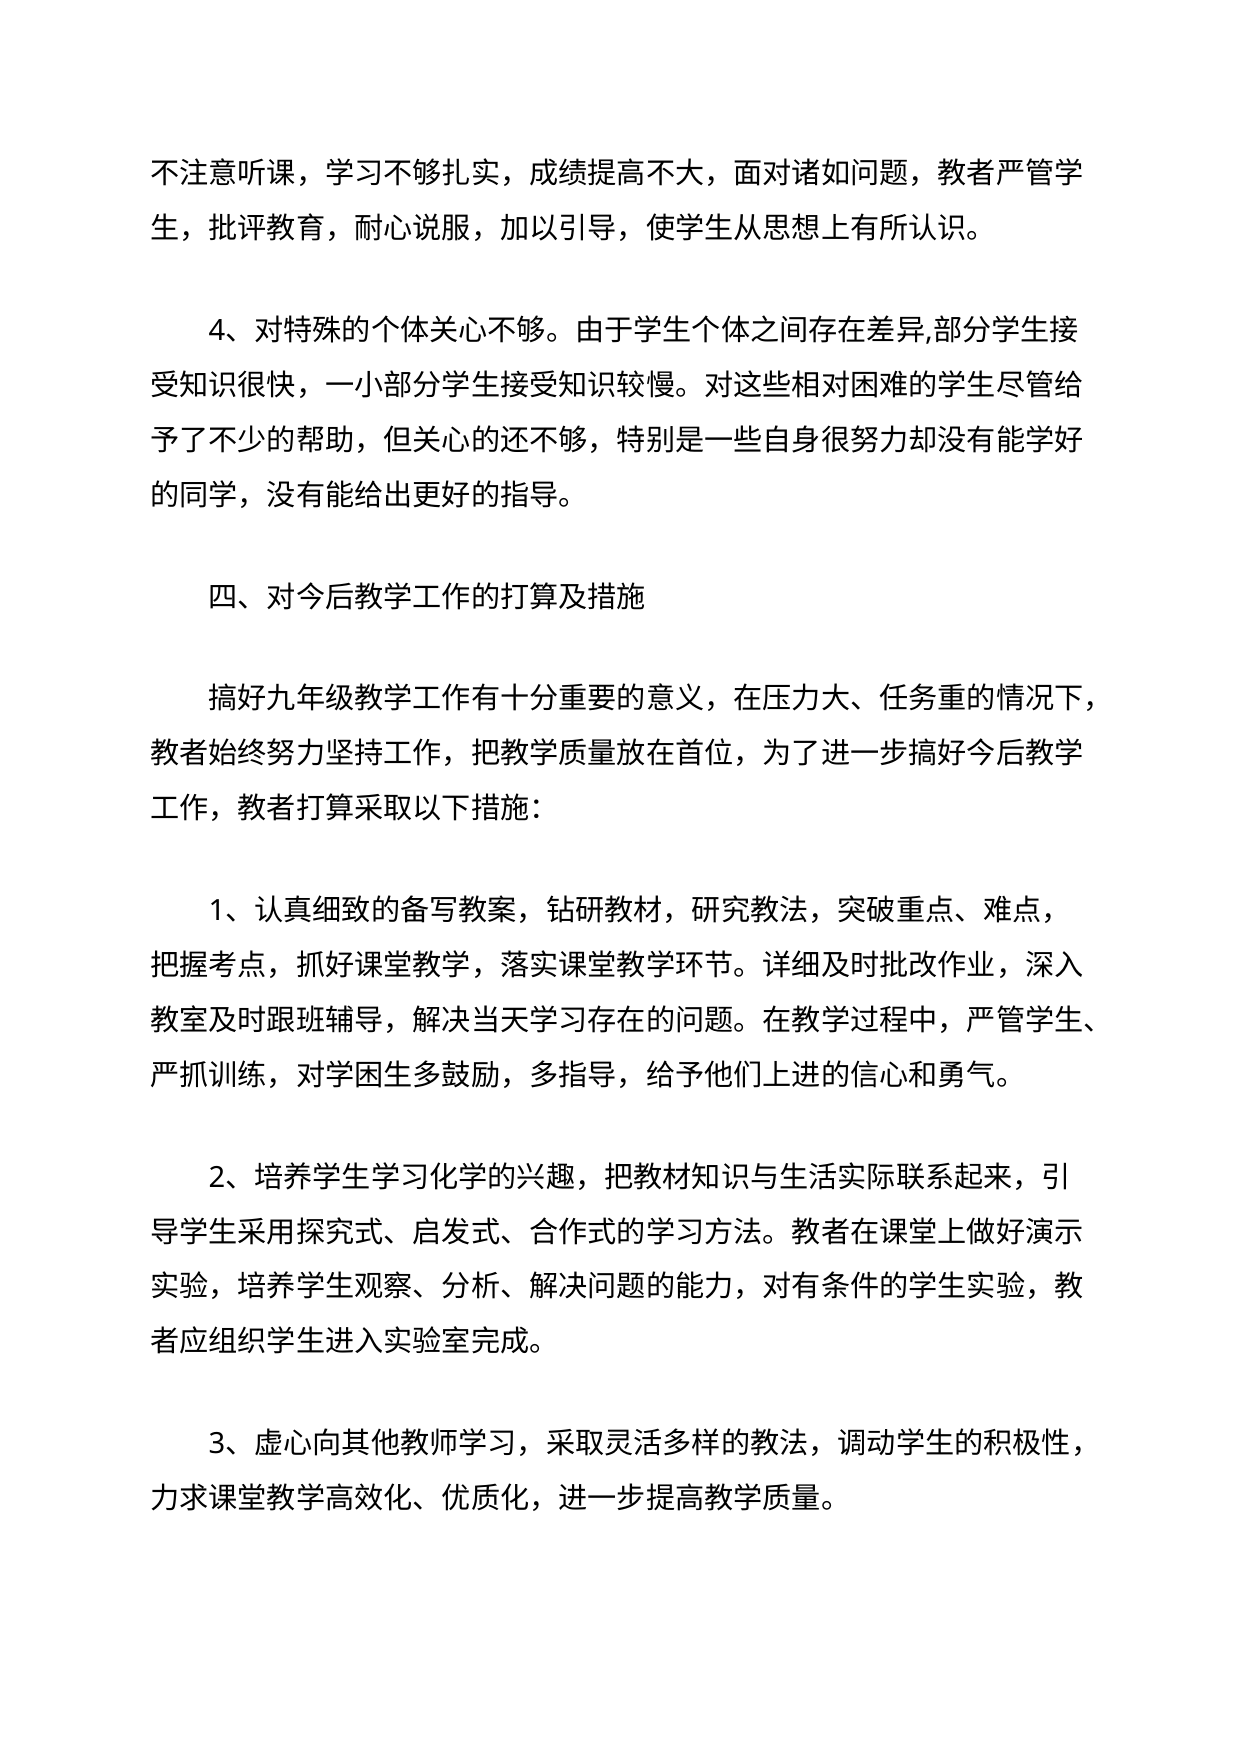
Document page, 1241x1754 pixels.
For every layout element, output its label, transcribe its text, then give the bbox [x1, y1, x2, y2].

text 1、认真细致的备写教案，钻研教材，研究教法，突破重点、难点，把握考点，抓好课堂教学，落实课堂教学环节。详细及时批改作业，深入教室及时跟班辅导，解决当天学习存在的问题。在教学过程中，严管学生、严抓训练，对学困生多鼓励，多指导，给予他们上进的信心和勇气。 [150, 887, 1090, 1094]
text 搞好九年级教学工作有十分重要的意义，在压力大、任务重的情况下，教者始终努力坚持工作，把教学质量放在首位，为了进一步搞好今后教学工作，教者打算采取以下措施： [150, 675, 1090, 827]
text 2、培养学生学习化学的兴趣，把教材知识与生活实际联系起来，引导学生采用探究式、启发式、合作式的学习方法。教者在课堂上做好演示实验，培养学生观察、分析、解决问题的能力，对有条件的学生实验，教者应组织学生进入实验室完成。 [150, 1153, 1090, 1360]
text 4、对特殊的个体关心不够。由于学生个体之间存在差异,部分学生接受知识很快，一小部分学生接受知识较慢。对这些相对困难的学生尽管给予了不少的帮助，但关心的还不够，特别是一些自身很努力却没有能学好的同学，没有能给出更好的指导。 [150, 307, 1090, 514]
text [150, 150, 1090, 247]
text 四、对今后教学工作的打算及措施 [150, 573, 1090, 616]
text 3、虚心向其他教师学习，采取灵活多样的教法，调动学生的积极性，力求课堂教学高效化、优质化，进一步提高教学质量。 [150, 1420, 1090, 1517]
